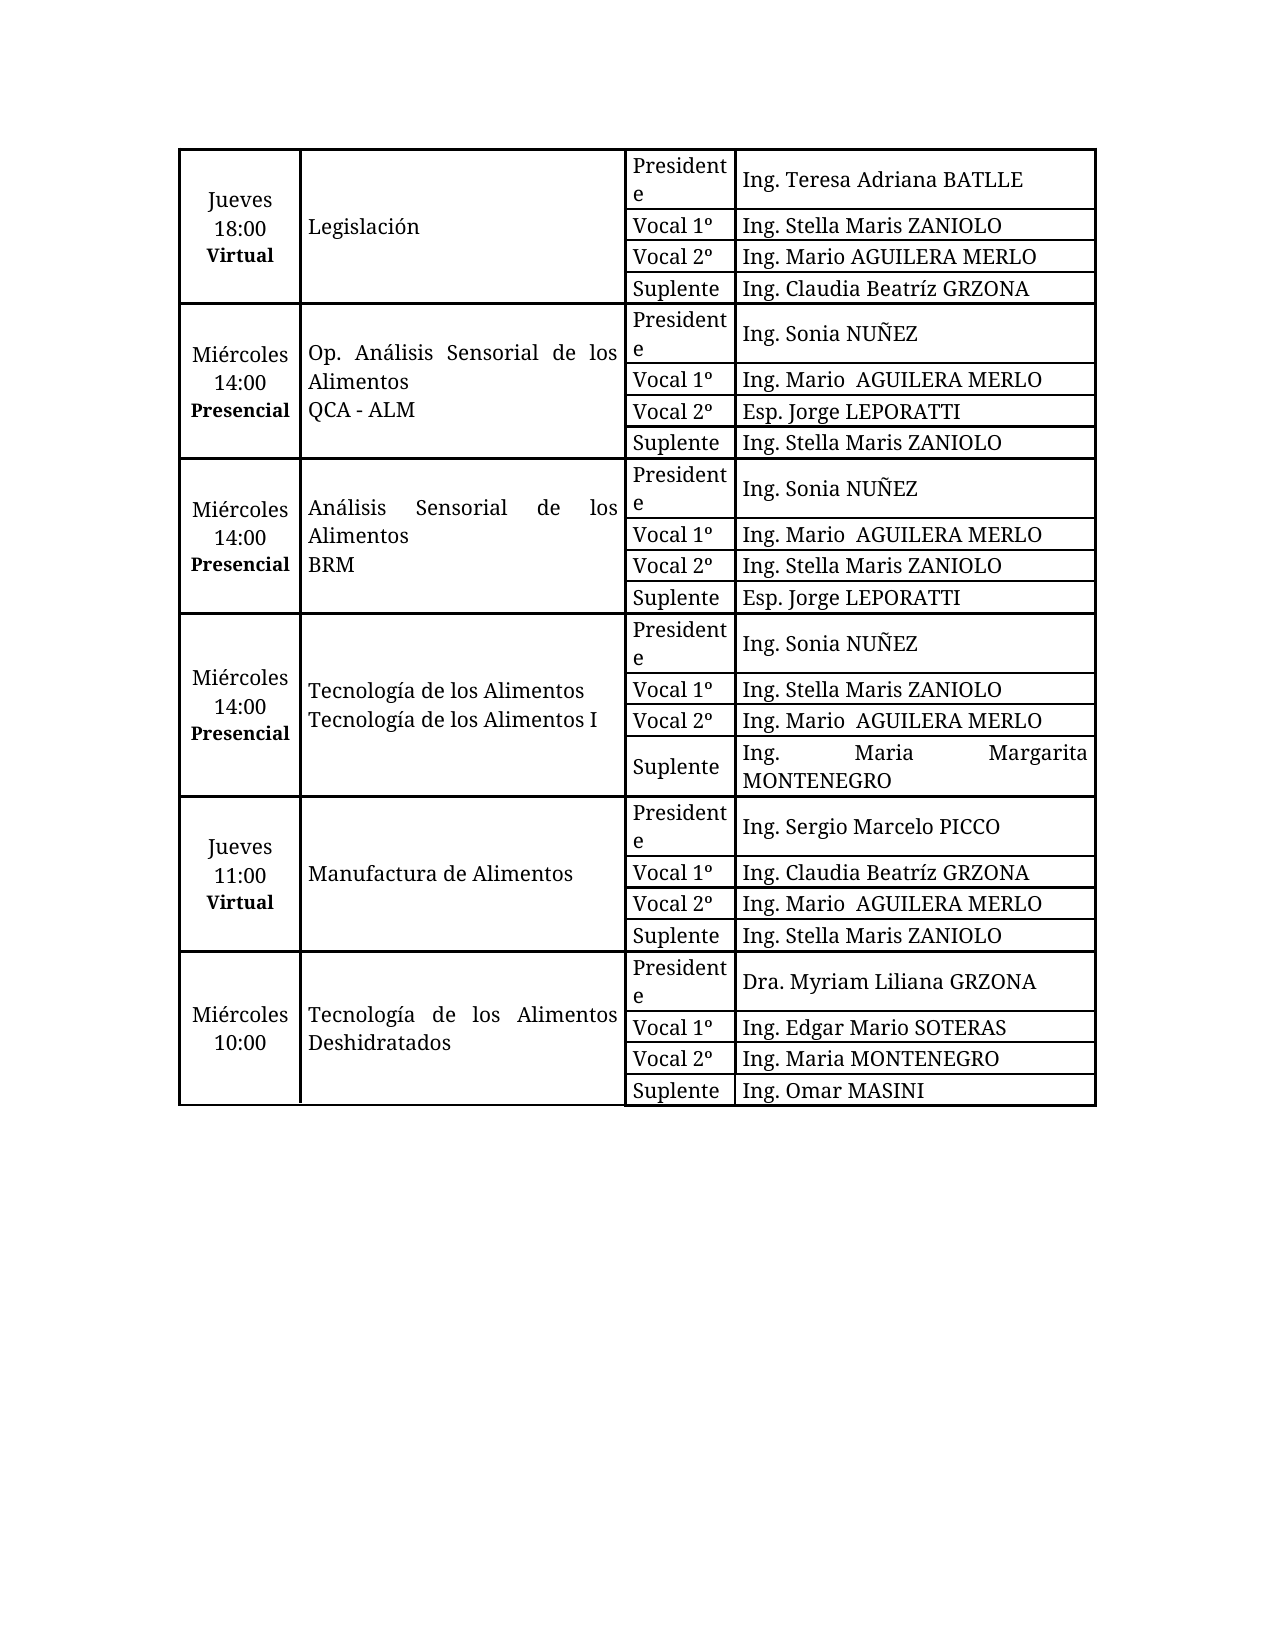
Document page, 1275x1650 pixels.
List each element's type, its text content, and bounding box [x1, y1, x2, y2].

table_cell Vocal 1º [627, 364, 734, 394]
table_cell Miércoles 10:00 [181, 953, 301, 1104]
table_cell Legislación [302, 151, 624, 302]
table_cell Vocal 2º [627, 396, 734, 425]
table_cell Ing. Teresa Adriana BATLLE [737, 151, 1094, 208]
table_cell Ing. Mario AGUILERA MERLO [737, 889, 1094, 918]
table_cell Ing. Mario AGUILERA MERLO [737, 705, 1094, 735]
table_cell Suplente [627, 920, 734, 949]
table_cell Vocal 2º [627, 551, 734, 580]
table_cell Miércoles 14:00 Presencial [181, 460, 299, 612]
table_cell Ing. Edgar Mario SOTERAS [737, 1012, 1094, 1041]
table_cell Ing. Stella Maris ZANIOLO [737, 428, 1094, 457]
table_cell Suplente [627, 1075, 734, 1104]
table_cell Presidente [627, 151, 734, 208]
table_cell Manufactura de Alimentos [302, 798, 624, 949]
table_cell Ing. Sonia NUÑEZ [737, 615, 1094, 672]
table_cell Tecnología de los Alimentos Deshidratados [301, 953, 624, 1104]
table_cell Ing. Stella Maris ZANIOLO [737, 920, 1094, 949]
table_cell Tecnología de los Alimentos Tecnología de los Alimentos I [302, 615, 624, 795]
table_cell Ing. Maria MONTENEGRO [737, 1043, 1094, 1073]
table_cell Ing. Claudia Beatríz GRZONA [737, 273, 1094, 302]
table_cell Miércoles 14:00 Presencial [181, 615, 299, 795]
table_cell Ing. Stella Maris ZANIOLO [737, 551, 1094, 580]
table_cell Vocal 1º [627, 674, 734, 703]
table_cell Ing. Sonia NUÑEZ [737, 305, 1094, 362]
table_cell Vocal 2º [627, 889, 734, 918]
table_cell Presidente [627, 305, 734, 362]
table_cell Ing. Mario AGUILERA MERLO [737, 519, 1094, 548]
table_cell Ing. Omar MASINI [736, 1075, 1094, 1104]
table_cell Vocal 1º [627, 1012, 734, 1041]
table_cell Dra. Myriam Liliana GRZONA [737, 953, 1094, 1009]
table_cell Análisis Sensorial de los Alimentos BRM [302, 460, 624, 612]
table_cell Vocal 2º [627, 241, 734, 271]
table_cell Presidente [627, 953, 734, 1009]
table_cell Vocal 1º [627, 857, 734, 886]
table_cell Miércoles 14:00 Presencial [181, 305, 299, 457]
table_cell Jueves 11:00 Virtual [181, 798, 299, 949]
table_cell Op. Análisis Sensorial de los Alimentos QCA - ALM [302, 305, 624, 457]
table_cell Presidente [627, 798, 734, 855]
table_cell Ing. Sergio Marcelo PICCO [737, 798, 1094, 855]
table_cell Vocal 2º [627, 1043, 734, 1073]
table_cell Suplente [627, 428, 734, 457]
table_cell Suplente [627, 737, 734, 795]
table_cell Suplente [627, 582, 734, 612]
table_cell Ing. Mario AGUILERA MERLO [737, 364, 1094, 394]
table_cell Ing. Stella Maris ZANIOLO [737, 210, 1094, 239]
table_cell Jueves 18:00 Virtual [181, 151, 299, 302]
table_cell Ing. Sonia NUÑEZ [737, 460, 1094, 517]
table_cell Vocal 1º [627, 519, 734, 548]
table_cell Presidente [627, 615, 734, 672]
table_cell Suplente [627, 273, 734, 302]
table_cell Ing. Mario AGUILERA MERLO [737, 241, 1094, 271]
table_cell Presidente [627, 460, 734, 517]
table_cell Ing. Maria Margarita MONTENEGRO [737, 737, 1094, 795]
table_cell Esp. Jorge LEPORATTI [737, 396, 1094, 425]
table_cell Ing. Stella Maris ZANIOLO [737, 674, 1094, 703]
table_cell Vocal 1º [627, 210, 734, 239]
table_cell Esp. Jorge LEPORATTI [737, 582, 1094, 612]
table_cell Vocal 2º [627, 705, 734, 735]
table_cell Ing. Claudia Beatríz GRZONA [737, 857, 1094, 886]
